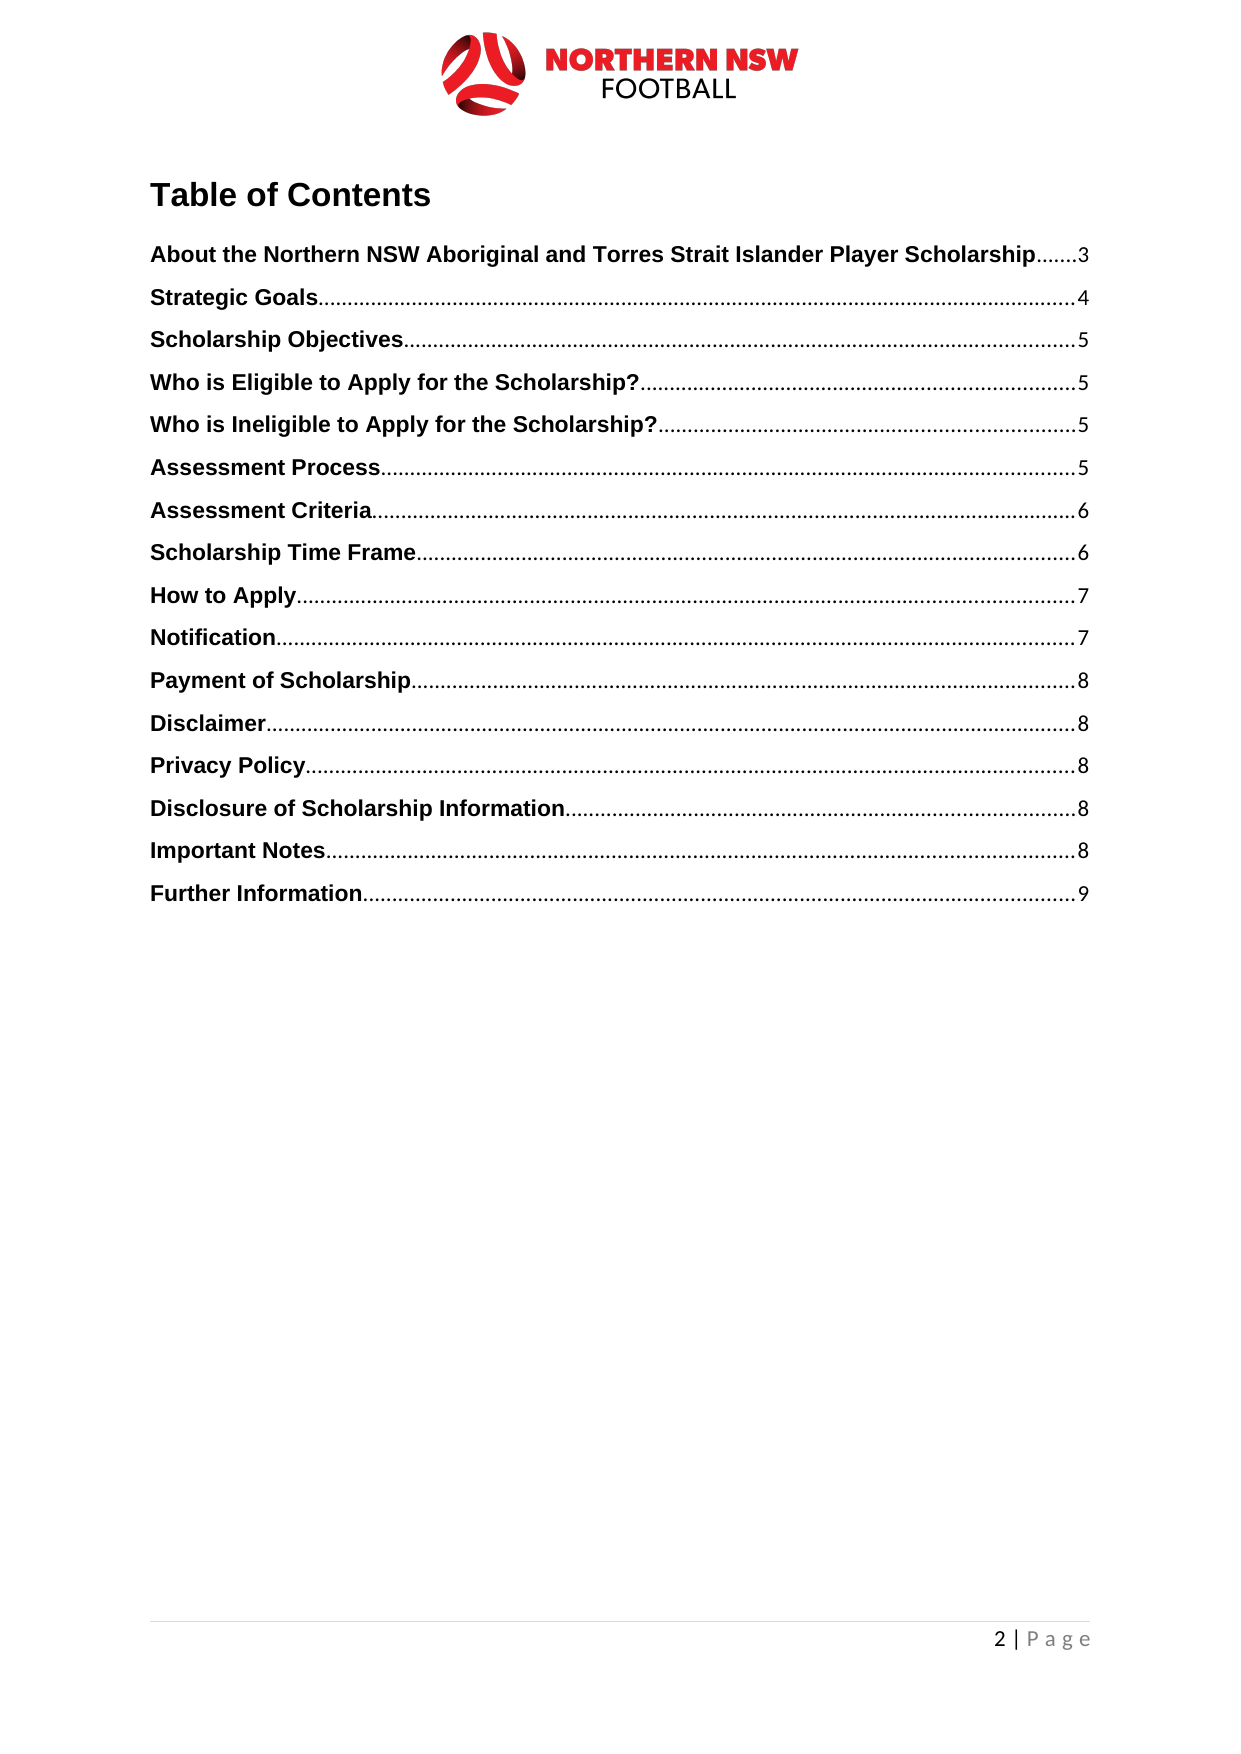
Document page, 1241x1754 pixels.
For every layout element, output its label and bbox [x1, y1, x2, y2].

picture [408, 0, 832, 149]
